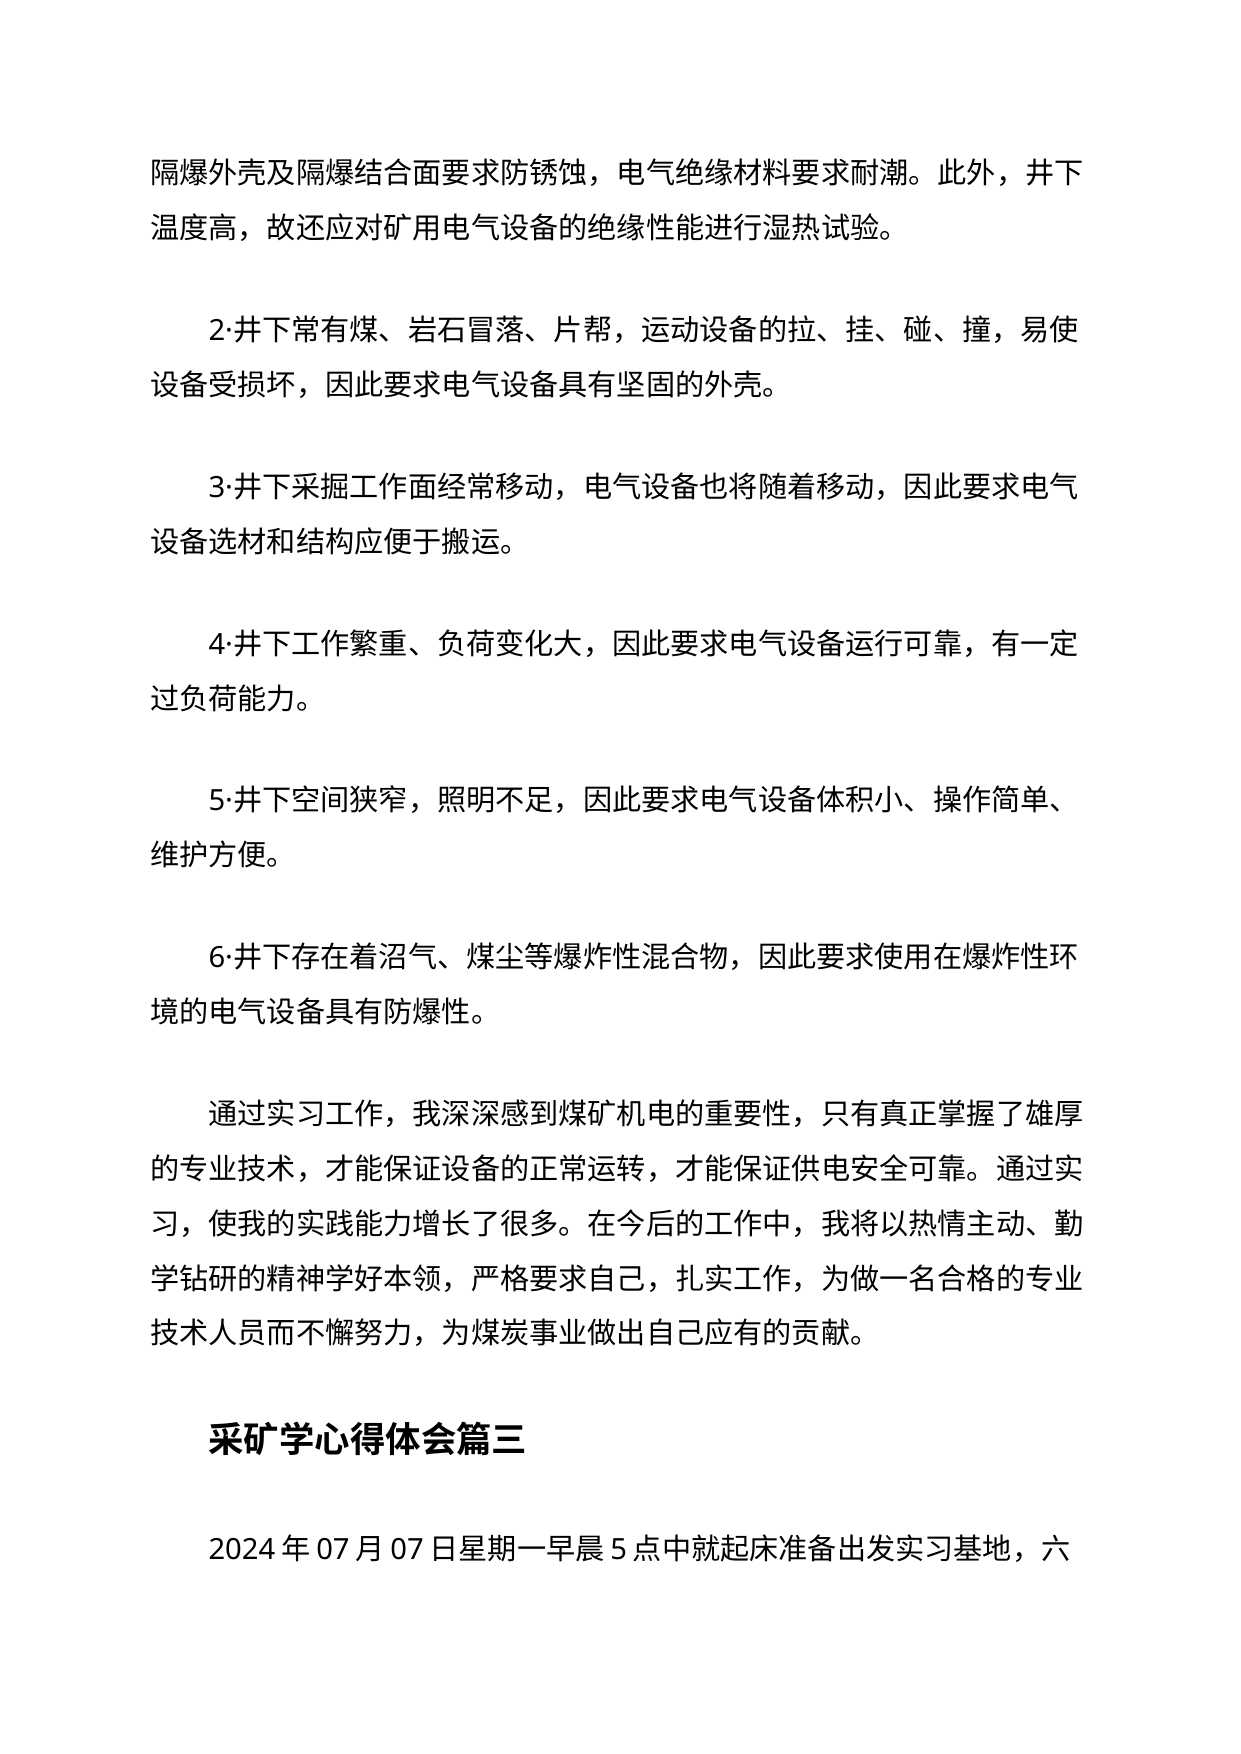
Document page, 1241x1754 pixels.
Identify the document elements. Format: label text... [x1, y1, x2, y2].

text 2·井下常有煤、岩石冒落、片帮，运动设备的拉、挂、碰、撞，易使设备受损坏，因此要求电气设备具有坚固的外壳。 [150, 307, 1090, 404]
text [150, 150, 1090, 247]
text 采矿学心得体会篇三 [150, 1412, 1090, 1463]
text 4·井下工作繁重、负荷变化大，因此要求电气设备运行可靠，有一定过负荷能力。 [150, 620, 1090, 717]
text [150, 1525, 1090, 1568]
text 通过实习工作，我深深感到煤矿机电的重要性，只有真正掌握了雄厚的专业技术，才能保证设备的正常运转，才能保证供电安全可靠。通过实习，使我的实践能力增长了很多。在今后的工作中，我将以热情主动、勤学钻研的精神学好本领，严格要求自己，扎实工作，为做一名合格的专业技术人员而不懈努力，为煤炭事业做出自己应有的贡献。 [150, 1091, 1090, 1352]
text 6·井下存在着沼气、煤尘等爆炸性混合物，因此要求使用在爆炸性环境的电气设备具有防爆性。 [150, 934, 1090, 1031]
text 5·井下空间狭窄，照明不足，因此要求电气设备体积小、操作简单、维护方便。 [150, 777, 1090, 874]
text 3·井下采掘工作面经常移动，电气设备也将随着移动，因此要求电气设备选材和结构应便于搬运。 [150, 463, 1090, 561]
